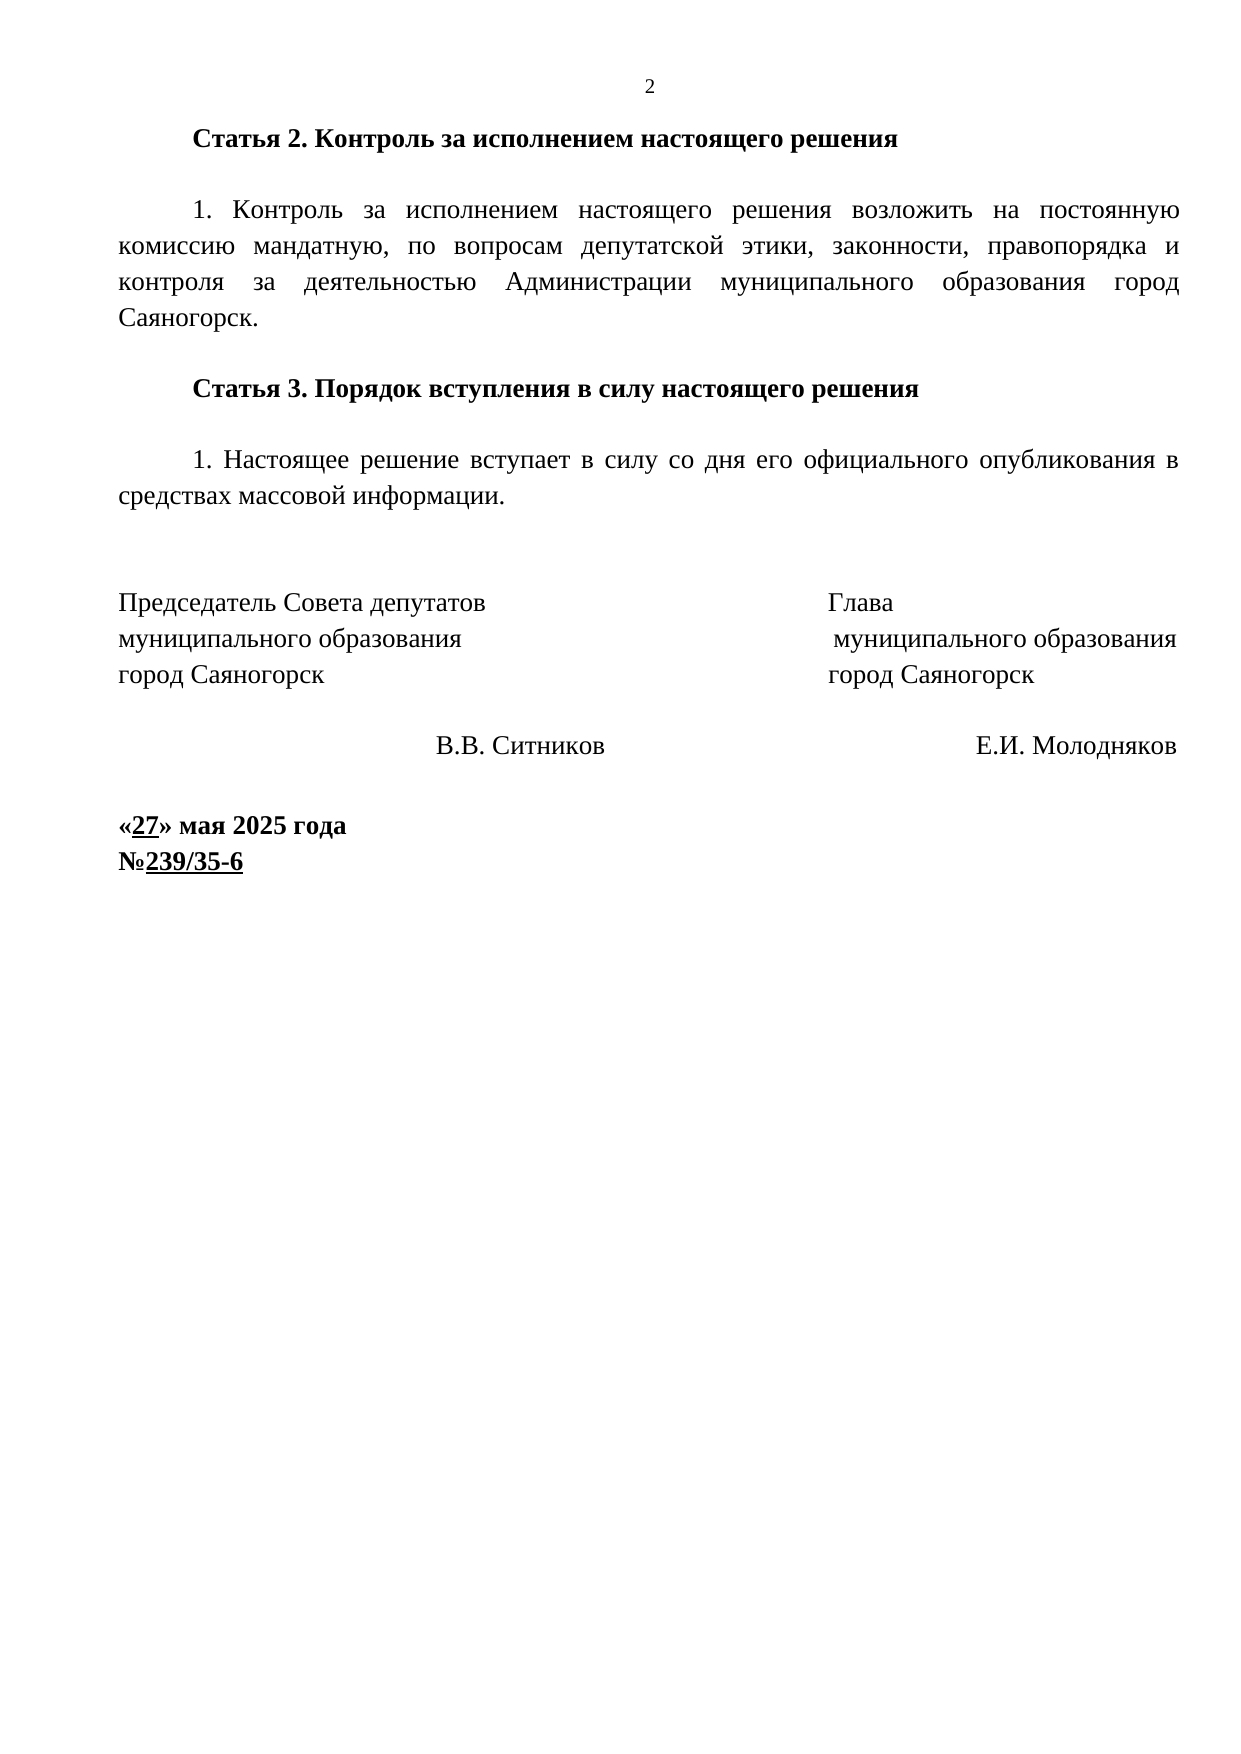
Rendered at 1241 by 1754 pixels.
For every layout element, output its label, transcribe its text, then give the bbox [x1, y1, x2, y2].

text 1. Контроль за исполнением настоящего решения возложить на постоянную комиссию мандатную, по вопросам депутатской этики, законности, правопорядка и контроля за деятельностью Администрации муниципального образования город Саяногорск. [118, 193, 1181, 332]
table_header Председатель Совета депутатов муниципального образования город Саяногорск В.В. Ситников [107, 586, 647, 809]
text 1. Настоящее решение вступает в силу со дня его официального опубликования в средствах массовой информации. [118, 443, 1181, 510]
table_header Глава муниципального образования город Саяногорск Е.И. Молодняков [648, 586, 1188, 809]
text Статья 2. Контроль за исполнением настоящего решения [118, 122, 1181, 153]
text №239/35-6 [118, 845, 1181, 876]
text Статья 3. Порядок вступления в силу настоящего решения [118, 372, 1181, 403]
text «27» мая 2025 года [118, 809, 1181, 840]
